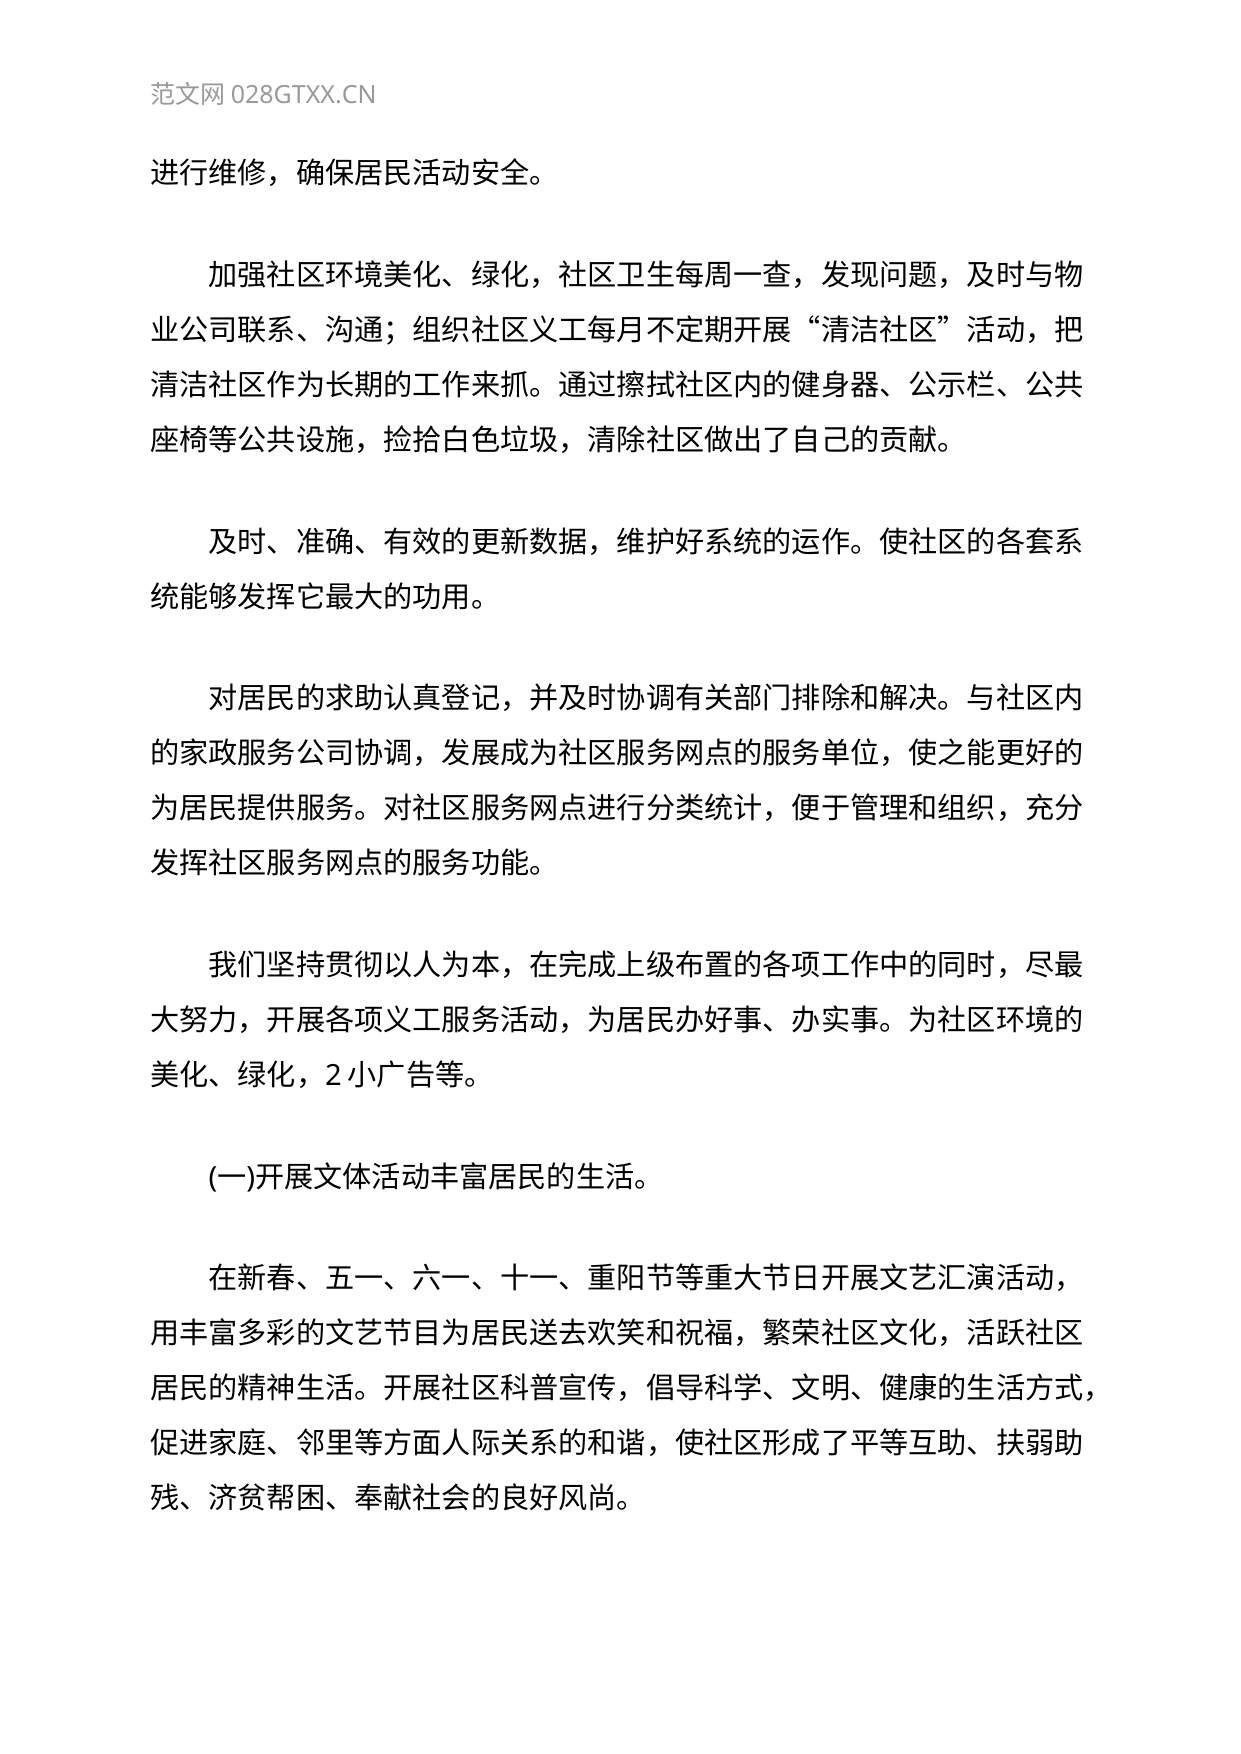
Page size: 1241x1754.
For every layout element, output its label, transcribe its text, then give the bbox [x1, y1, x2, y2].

text 在新春、五一、六一、十一、重阳节等重大节日开展文艺汇演活动，用丰富多彩的文艺节目为居民送去欢笑和祝福，繁荣社区文化，活跃社区居民的精神生活。开展社区科普宣传，倡导科学、文明、健康的生活方式，促进家庭、邻里等方面人际关系的和谐，使社区形成了平等互助、扶弱助残、济贫帮困、奉献社会的良好风尚。 [150, 1255, 1090, 1517]
text 加强社区环境美化、绿化，社区卫生每周一查，发现问题，及时与物业公司联系、沟通；组织社区义工每月不定期开展“清洁社区”活动，把清洁社区作为长期的工作来抓。通过擦拭社区内的健身器、公示栏、公共座椅等公共设施，捡拾白色垃圾，清除社区做出了自己的贡献。 [150, 252, 1090, 459]
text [150, 150, 1090, 192]
text 对居民的求助认真登记，并及时协调有关部门排除和解决。与社区内的家政服务公司协调，发展成为社区服务网点的服务单位，使之能更好的为居民提供服务。对社区服务网点进行分类统计，便于管理和组织，充分发挥社区服务网点的服务功能。 [150, 675, 1090, 882]
text 我们坚持贯彻以人为本，在完成上级布置的各项工作中的同时，尽最大努力，开展各项义工服务活动，为居民办好事、办实事。为社区环境的美化、绿化，2小广告等。 [150, 941, 1090, 1093]
text (一)开展文体活动丰富居民的生活。 [150, 1153, 1090, 1196]
text 及时、准确、有效的更新数据，维护好系统的运作。使社区的各套系统能够发挥它最大的功用。 [150, 518, 1090, 615]
